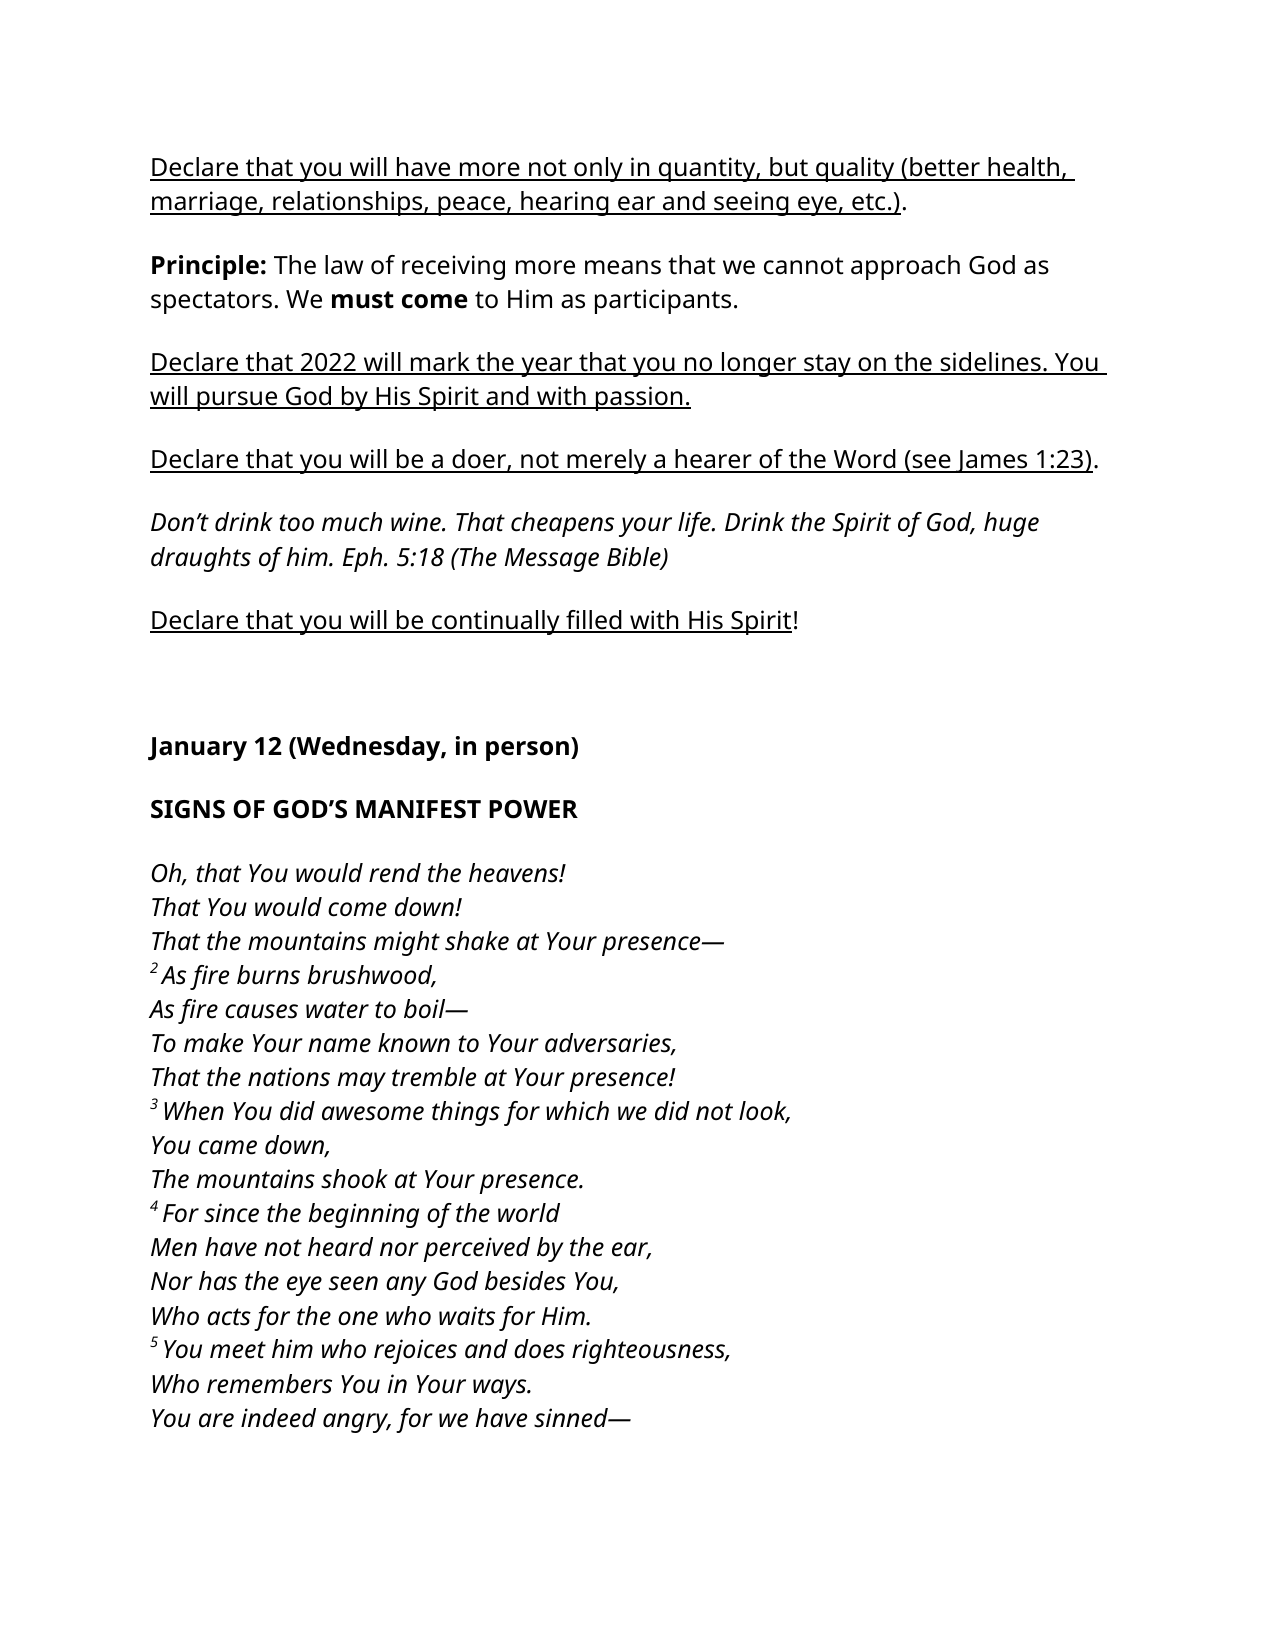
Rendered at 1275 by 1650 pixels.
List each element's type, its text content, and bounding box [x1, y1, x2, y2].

text Declare that you will be continually filled with His Spirit! [150, 602, 1125, 636]
text Declare that 2022 will mark the year that you no longer stay on the sidelines. You will pursue God by His Spirit and with passion. [150, 344, 1125, 413]
text Declare that you will have more not only in quantity, but quality (better health, marriage, relationships, peace, hearing ear and seeing eye, etc.). [150, 150, 1125, 218]
text Principle: The law of receiving more means that we cannot approach God as spectators. We must come to Him as participants. [150, 247, 1125, 315]
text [150, 855, 1125, 1434]
text Declare that you will be a doer, not merely a hearer of the Word (see James 1:23). [150, 442, 1125, 476]
text Don’t drink too much wine. That cheapens your life. Drink the Spirit of God, huge draughts of him. Eph. 5:18 (The Message Bible) [150, 505, 1125, 573]
text SIGNS OF GOD’S MANIFEST POWER [150, 792, 1125, 826]
text January 12 (Wednesday, in person) [150, 729, 1125, 763]
